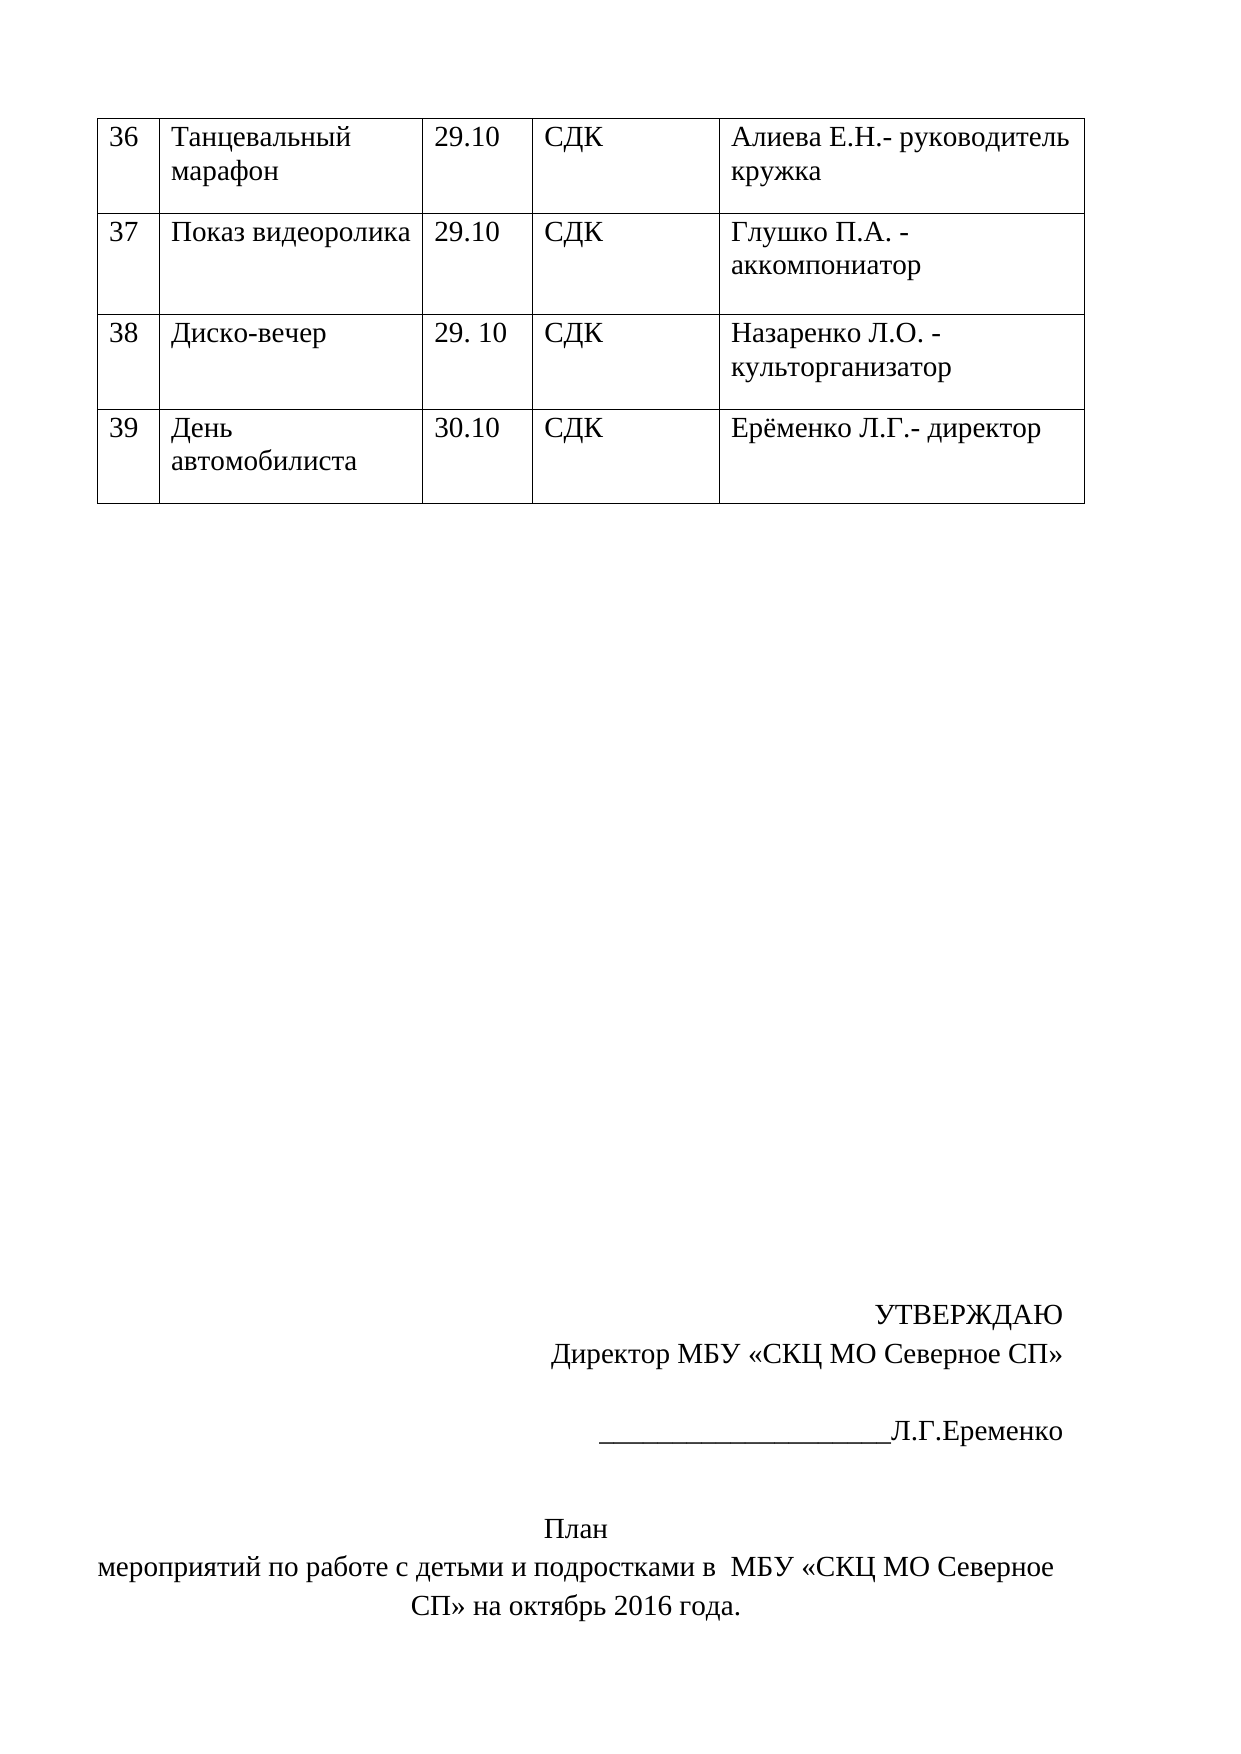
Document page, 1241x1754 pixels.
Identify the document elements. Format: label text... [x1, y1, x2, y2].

text УТВЕРЖДАЮ [88, 1297, 1063, 1331]
table_cell 38 [98, 315, 159, 409]
table_cell СДК [533, 410, 719, 503]
table_cell СДК [533, 214, 719, 314]
table_cell День автомобилиста [160, 410, 422, 503]
table_cell 29.10 [423, 214, 532, 314]
table_cell 39 [98, 410, 159, 503]
table_cell Диско-вечер [160, 315, 422, 409]
table_cell 37 [98, 214, 159, 314]
table_cell Показ видеоролика [160, 214, 422, 314]
table_cell СДК [533, 119, 719, 213]
text План [88, 1511, 1063, 1544]
table_cell 36 [98, 119, 159, 213]
table_cell Алиева Е.Н.- руководитель кружка [720, 119, 1084, 213]
table_cell СДК [533, 315, 719, 409]
text Директор МБУ «СКЦ МО Северное СП» [88, 1336, 1063, 1369]
table_cell 30.10 [423, 410, 532, 503]
table_cell Ерёменко Л.Г.- директор [720, 410, 1084, 503]
text мероприятий по работе с детьми и подростками в МБУ «СКЦ МО Северное СП» на октябрь 2016 года. [88, 1549, 1063, 1622]
table_cell 29. 10 [423, 315, 532, 409]
text ____________________Л.Г.Еременко [88, 1413, 1063, 1447]
table_cell Назаренко Л.О. -культорганизатор [720, 315, 1084, 409]
table_cell Глушко П.А. -аккомпониатор [720, 214, 1084, 314]
table_cell 29.10 [423, 119, 532, 213]
table_cell Танцевальный марафон [160, 119, 422, 213]
